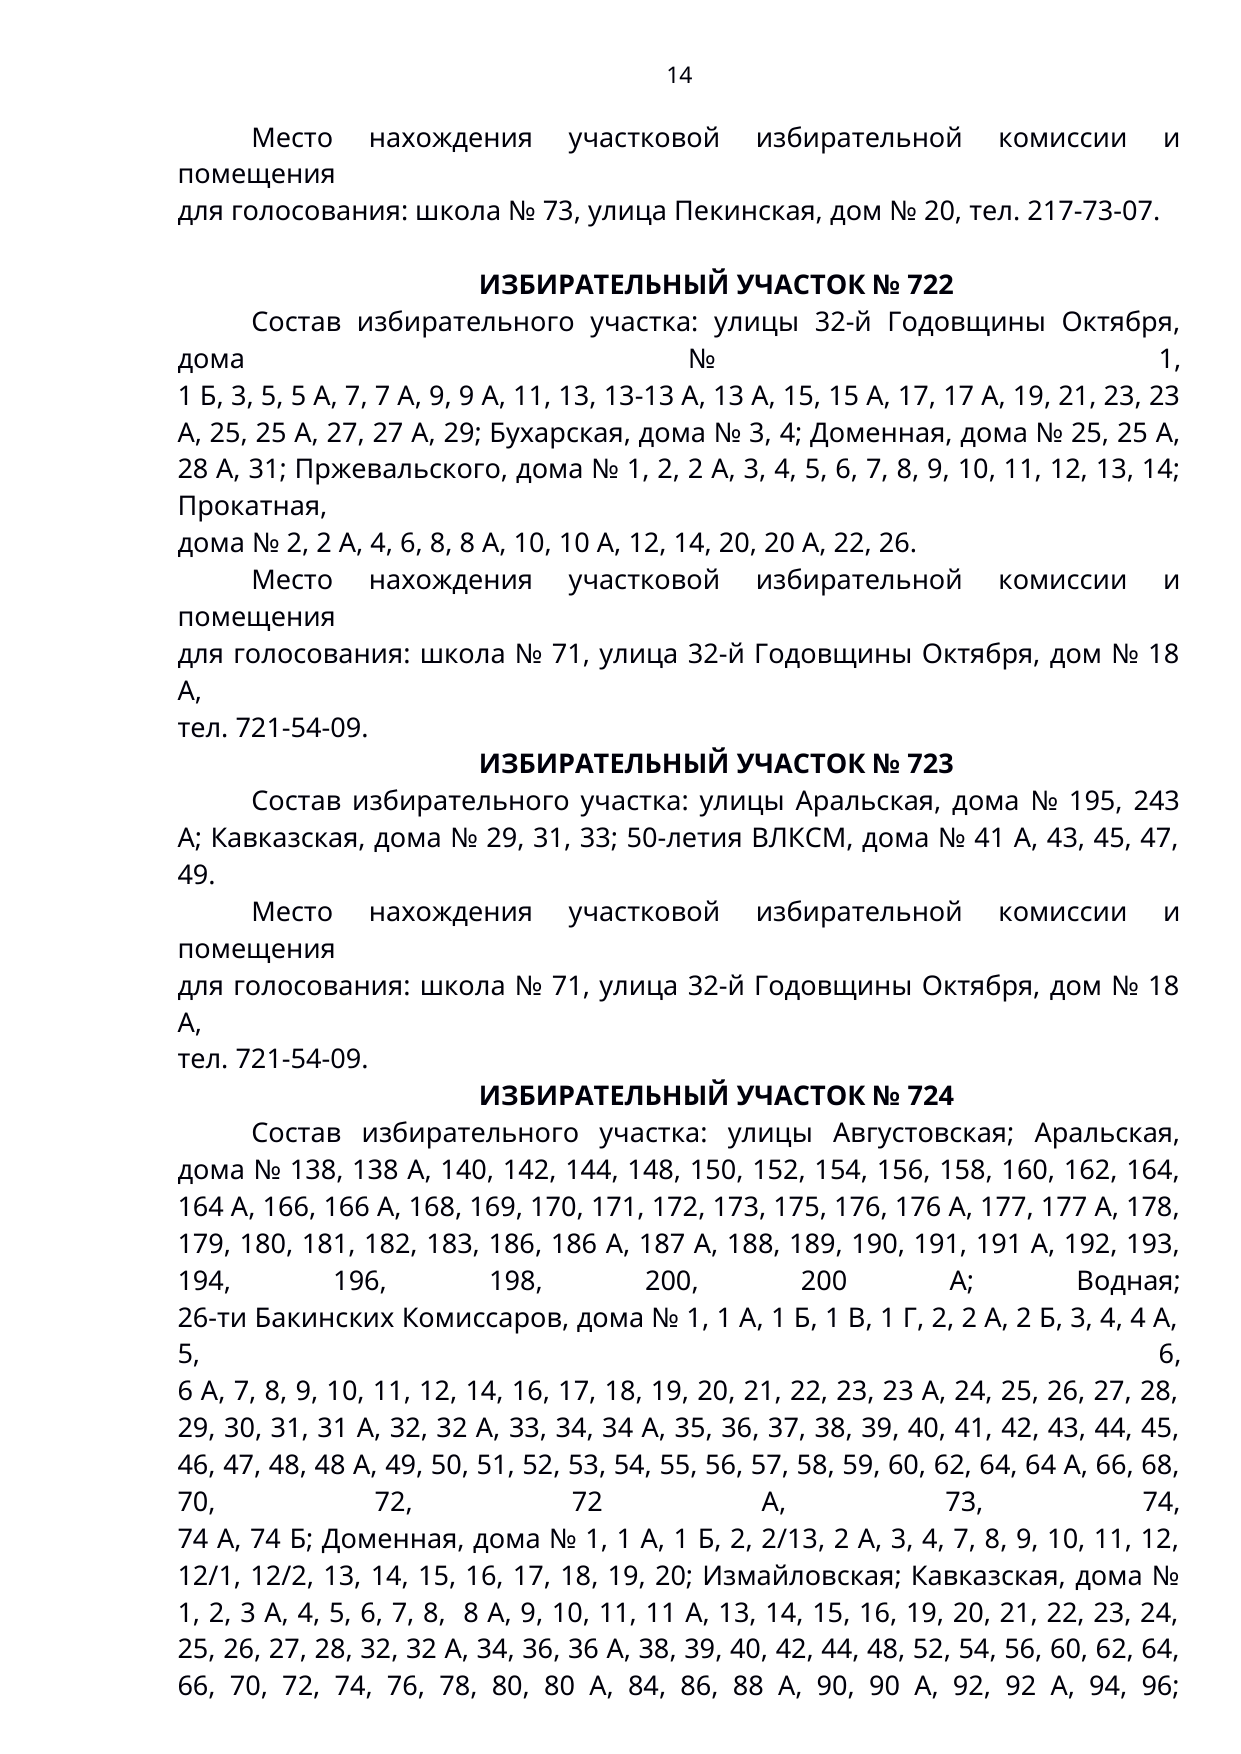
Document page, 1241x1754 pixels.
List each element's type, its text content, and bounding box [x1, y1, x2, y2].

text Место нахождения участковой избирательной комиссии и помещения для голосования: школа № 71, улица 32-й Годовщины Октября, дом № 18 А, тел. 721-54-09. [177, 561, 1181, 745]
text Состав избирательного участка: улицы 32-й Годовщины Октября, дома № 1, 1 Б, 3, 5, 5 А, 7, 7 А, 9, 9 А, 11, 13, 13-13 А, 13 А, 15, 15 А, 17, 17 А, 19, 21, 23, 23 А, 25, 25 А, 27, 27 А, 29; Бухарская, дома № 3, 4; Доменная, дома № 25, 25 А, 28 А, 31; Пржевальского, дома № 1, 2, 2 А, 3, 4, 5, 6, 7, 8, 9, 10, 11, 12, 13, 14; Прокатная, дома № 2, 2 А, 4, 6, 8, 8 А, 10, 10 А, 12, 14, 20, 20 А, 22, 26. [177, 302, 1181, 561]
text Состав избирательного участка: улицы Аральская, дома № 195, 243 А; Кавказская, дома № 29, 31, 33; 50-летия ВЛКСМ, дома № 41 А, 43, 45, 47, 49. [177, 782, 1181, 892]
text Место нахождения участковой избирательной комиссии и помещения для голосования: школа № 71, улица 32-й Годовщины Октября, дом № 18 А, тел. 721-54-09. [177, 892, 1181, 1077]
text ИЗБИРАТЕЛЬНЫЙ УЧАСТОК № 724 [177, 1077, 1181, 1114]
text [177, 118, 1181, 229]
text ИЗБИРАТЕЛЬНЫЙ УЧАСТОК № 722 [177, 266, 1181, 302]
text ИЗБИРАТЕЛЬНЫЙ УЧАСТОК № 723 [177, 745, 1181, 782]
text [177, 1114, 1181, 1704]
